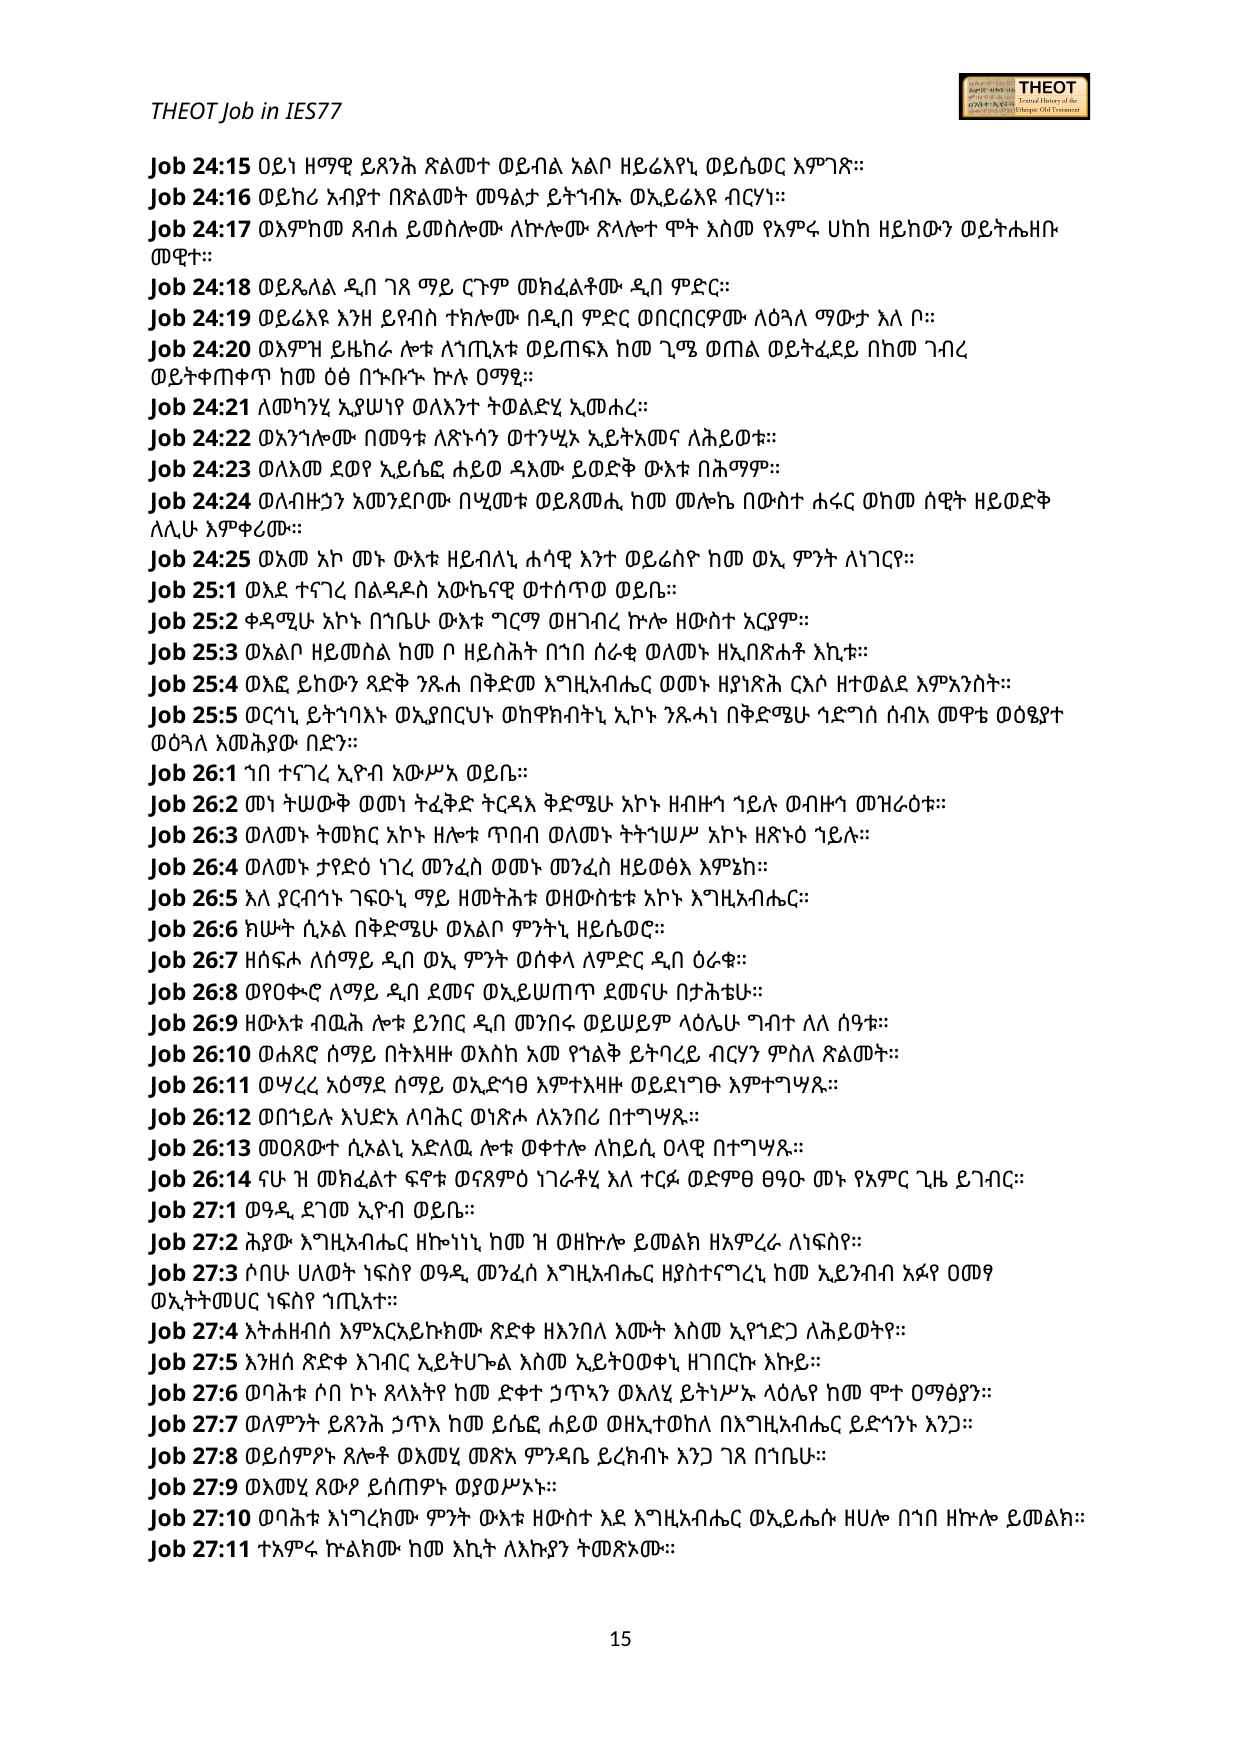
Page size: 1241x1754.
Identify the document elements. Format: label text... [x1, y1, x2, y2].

text Job 24:20 ወእምዝ ይዜከራ ሎቱ ለኀጢአቱ ወይጠፍእ ከመ ጊሜ ወጠል ወይትፈደይ በከመ ገብረ ወይትቀጠቀጥ ከመ ዕፅ በኍቡኍ ኵሉ ዐማፂ። [150, 333, 1090, 391]
text Job 25:4 ወእፎ ይከውን ጻድቅ ንጹሐ በቅድመ እግዚአብሔር ወመኑ ዘያነጽሕ ርእሶ ዘተወልደ እምአንስት። [150, 667, 1090, 699]
text Job 24:24 ወለብዙኃን አመንደቦሙ በሢመቱ ወይጸመሒ ከመ መሎኬ በውስተ ሐሩር ወከመ ሰዊት ዘይወድቅ ለሊሁ እምቀሪሙ። [150, 484, 1090, 542]
text Job 27:2 ሕያው እግዚአብሔር ዘኰነነኒ ከመ ዝ ወዘኵሎ ይመልክ ዘአምረራ ለነፍስየ። [150, 1225, 1090, 1257]
text Job 25:5 ወርኅኒ ይትኀባእኑ ወኢያበርህኑ ወከዋክብትኒ ኢኮኑ ንጹሓነ በቅድሜሁ ኅድግሰ ሰብአ መዋቴ ወዕፄያተ ወዕጓለ እመሕያው በድን። [150, 699, 1090, 757]
text Job 26:3 ወለመኑ ትመክር አኮኑ ዘሎቱ ጥበብ ወለመኑ ትትኀሠሥ አኮኑ ዘጽኑዕ ኀይሉ። [150, 819, 1090, 850]
text Job 26:8 ወየዐቊሮ ለማይ ዲበ ደመና ወኢይሠጠጥ ደመናሁ በታሕቴሁ። [150, 975, 1090, 1007]
text Job 27:5 እንዘሰ ጽድቀ እገብር ኢይትሀጐል እስመ ኢይትዐወቀኒ ዘገበርኩ እኩይ። [150, 1346, 1090, 1377]
text Job 27:6 ወባሕቱ ሶበ ኮኑ ጸላእትየ ከመ ድቀተ ኃጥኣን ወእለሂ ይትነሥኡ ላዕሌየ ከመ ሞተ ዐማፅያን። [150, 1377, 1090, 1408]
text Job 26:11 ወሣረረ አዕማደ ሰማይ ወኢድኅፀ እምተእዛዙ ወይደነግፁ እምተግሣጹ። [150, 1069, 1090, 1100]
text Job 27:1 ወዓዲ ደገመ ኢዮብ ወይቤ። [150, 1194, 1090, 1225]
text Job 25:3 ወአልቦ ዘይመስል ከመ ቦ ዘይስሕት በኀበ ሰራቂ ወለመኑ ዘኢበጽሐቶ እኪቱ። [150, 636, 1090, 667]
text Job 26:7 ዘሰፍሖ ለሰማይ ዲበ ወኢ ምንት ወሰቀላ ለምድር ዲበ ዕራቁ። [150, 944, 1090, 975]
text Job 26:12 ወበኀይሉ እህድአ ለባሕር ወነጽሖ ለአንበሪ በተግሣጹ። [150, 1100, 1090, 1132]
text Job 24:25 ወአመ አኮ መኑ ውእቱ ዘይብለኒ ሐሳዊ እንተ ወይሬስዮ ከመ ወኢ ምንት ለነገርየ። [150, 542, 1090, 574]
text Job 26:10 ወሐጸሮ ሰማይ በትእዛዙ ወእስከ አመ የኀልቅ ይትባረይ ብርሃን ምስለ ጽልመት። [150, 1038, 1090, 1069]
text Job 27:8 ወይሰምዖኑ ጸሎቶ ወእመሂ መጽአ ምንዳቤ ይረክብኑ እንጋ ገጸ በኀቤሁ። [150, 1439, 1090, 1471]
text Job 27:4 እትሐዘብሰ እምአርአይኩክሙ ጽድቀ ዘእንበለ እሙት እስመ ኢየኀድጋ ለሕይወትየ። [150, 1314, 1090, 1346]
text Job 27:3 ሶበሁ ሀለወት ነፍስየ ወዓዲ መንፈሰ እግዚአብሔር ዘያስተናግረኒ ከመ ኢይንብብ አፉየ ዐመፃ ወኢትትመሀር ነፍስየ ኀጢአተ። [150, 1257, 1090, 1314]
text Job 24:21 ለመካንሂ ኢያሠነየ ወለእንተ ትወልድሂ ኢመሐረ። [150, 391, 1090, 422]
text Job 26:4 ወለመኑ ታየድዕ ነገረ መንፈስ ወመኑ መንፈስ ዘይወፅእ እምኔከ። [150, 850, 1090, 882]
text Job 25:1 ወእደ ተናገረ በልዳዶስ አውኬናዊ ወተሰጥወ ወይቤ። [150, 574, 1090, 605]
text Job 24:17 ወእምከመ ጸብሐ ይመስሎሙ ለኵሎሙ ጽላሎተ ሞት እስመ የአምሩ ሀከከ ዘይከውን ወይትሔዘቡ መዊተ። [150, 212, 1090, 270]
text Job 26:2 መነ ትሠውቅ ወመነ ትፈቅድ ትርዳእ ቅድሜሁ አኮኑ ዘብዙኅ ኀይሉ ወብዙኅ መዝራዕቱ። [150, 788, 1090, 819]
text Job 24:16 ወይከሪ አብያተ በጽልመት መዓልታ ይትኀብኡ ወኢይሬእዩ ብርሃነ። [150, 181, 1090, 212]
text Job 27:11 ተአምሩ ኵልክሙ ከመ እኪት ለእኩያን ትመጽኦሙ። [150, 1533, 1090, 1564]
text Job 26:6 ክሡት ሲኦል በቅድሜሁ ወአልቦ ምንትኒ ዘይሴወሮ። [150, 913, 1090, 944]
text Job 25:2 ቀዳሚሁ አኮኑ በኀቤሁ ውእቱ ግርማ ወዘገብረ ኵሎ ዘውስተ አርያም። [150, 605, 1090, 636]
text Job 24:22 ወአንኀሎሙ በመዓቱ ለጽኑሳን ወተንሢኦ ኢይትአመና ለሕይወቱ። [150, 422, 1090, 453]
text Job 26:1 ኀበ ተናገረ ኢዮብ አውሥአ ወይቤ። [150, 757, 1090, 788]
text Job 26:9 ዘውእቱ ብዉሕ ሎቱ ይንበር ዲበ መንበሩ ወይሠይም ላዕሌሁ ግብተ ለለ ሰዓቱ። [150, 1007, 1090, 1038]
text Job 26:5 እለ ያርብኅኑ ገፍዑኒ ማይ ዘመትሕቱ ወዘውስቴቱ አኮኑ እግዚአብሔር። [150, 882, 1090, 913]
picture [958, 73, 1091, 120]
text Job 24:18 ወይጼለል ዲበ ገጸ ማይ ርጉም መክፈልቶሙ ዲበ ምድር። [150, 270, 1090, 302]
text Job 26:14 ናሁ ዝ መክፈልተ ፍኖቱ ወናጸምዕ ነገራቶሂ እለ ተርፉ ወድምፀ ፀዓዑ መኑ የአምር ጊዜ ይገብር። [150, 1163, 1090, 1194]
text Job 24:15 ዐይነ ዘማዊ ይጸንሕ ጽልመተ ወይብል አልቦ ዘይሬእየኒ ወይሴወር እምገጽ። [150, 150, 1090, 181]
text Job 24:23 ወለእመ ደወየ ኢይሴፎ ሐይወ ዳእሙ ይወድቅ ውእቱ በሕማም። [150, 453, 1090, 484]
text Job 24:19 ወይሬእዩ እንዘ ይየብስ ተክሎሙ በዲበ ምድር ወበርበርዎሙ ለዕጓለ ማውታ እለ ቦ። [150, 302, 1090, 333]
text Job 26:13 መዐጸውተ ሲኦልኒ አድለዉ ሎቱ ወቀተሎ ለከይሲ ዐላዊ በተግሣጹ። [150, 1132, 1090, 1163]
text Job 27:9 ወእመሂ ጸውዖ ይሰጠዎኑ ወያወሥኦኑ። [150, 1471, 1090, 1502]
text Job 27:10 ወባሕቱ እነግረክሙ ምንት ውእቱ ዘውስተ እደ እግዚአብሔር ወኢይሔሱ ዘሀሎ በኀበ ዘኵሎ ይመልክ። [150, 1502, 1090, 1533]
text Job 27:7 ወለምንት ይጸንሕ ኃጥእ ከመ ይሴፎ ሐይወ ወዘኢተወከለ በእግዚአብሔር ይድኅንኑ እንጋ። [150, 1408, 1090, 1439]
